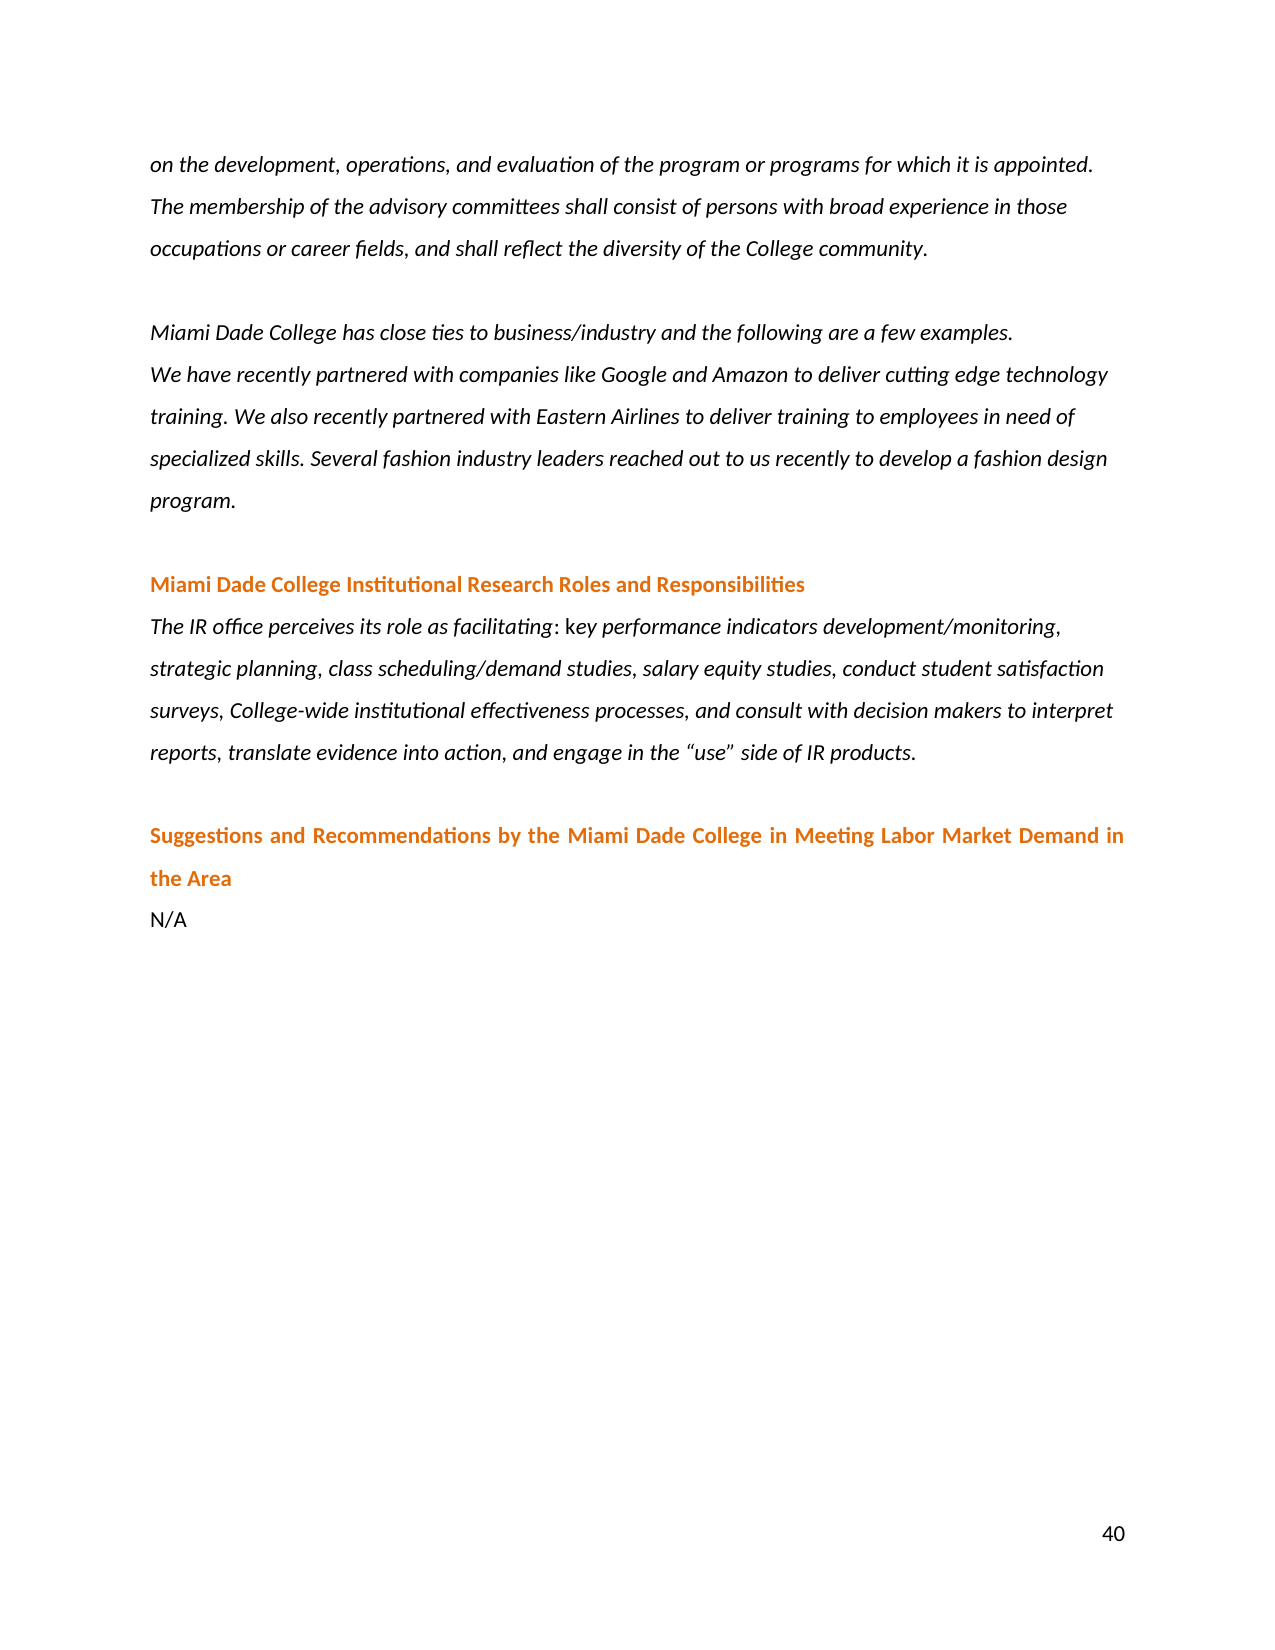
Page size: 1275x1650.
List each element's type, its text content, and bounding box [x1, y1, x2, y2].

text We have recently partnered with companies like Google and Amazon to deliver cutting edge technology training. We also recently partnered with Eastern Airlines to deliver training to employees in need of specialized skills. Several fashion industry leaders reached out to us recently to develop a fashion design program. [150, 360, 1125, 514]
text The IR office perceives its role as facilitating: key performance indicators development/monitoring, strategic planning, class scheduling/demand studies, salary equity studies, conduct student satisfaction surveys, College-wide institutional effectiveness processes, and consult with decision makers to interpret reports, translate evidence into action, and engage in the “use” side of IR products. [150, 612, 1125, 766]
text N/A [150, 906, 1125, 934]
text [150, 150, 1125, 262]
text Miami Dade College Institutional Research Roles and Responsibilities [150, 570, 1125, 598]
text Suggestions and Recommendations by the Miami Dade College in Meeting Labor Market Demand in the Area [150, 822, 1125, 892]
text Miami Dade College has close ties to business/industry and the following are a few examples. [150, 318, 1125, 346]
